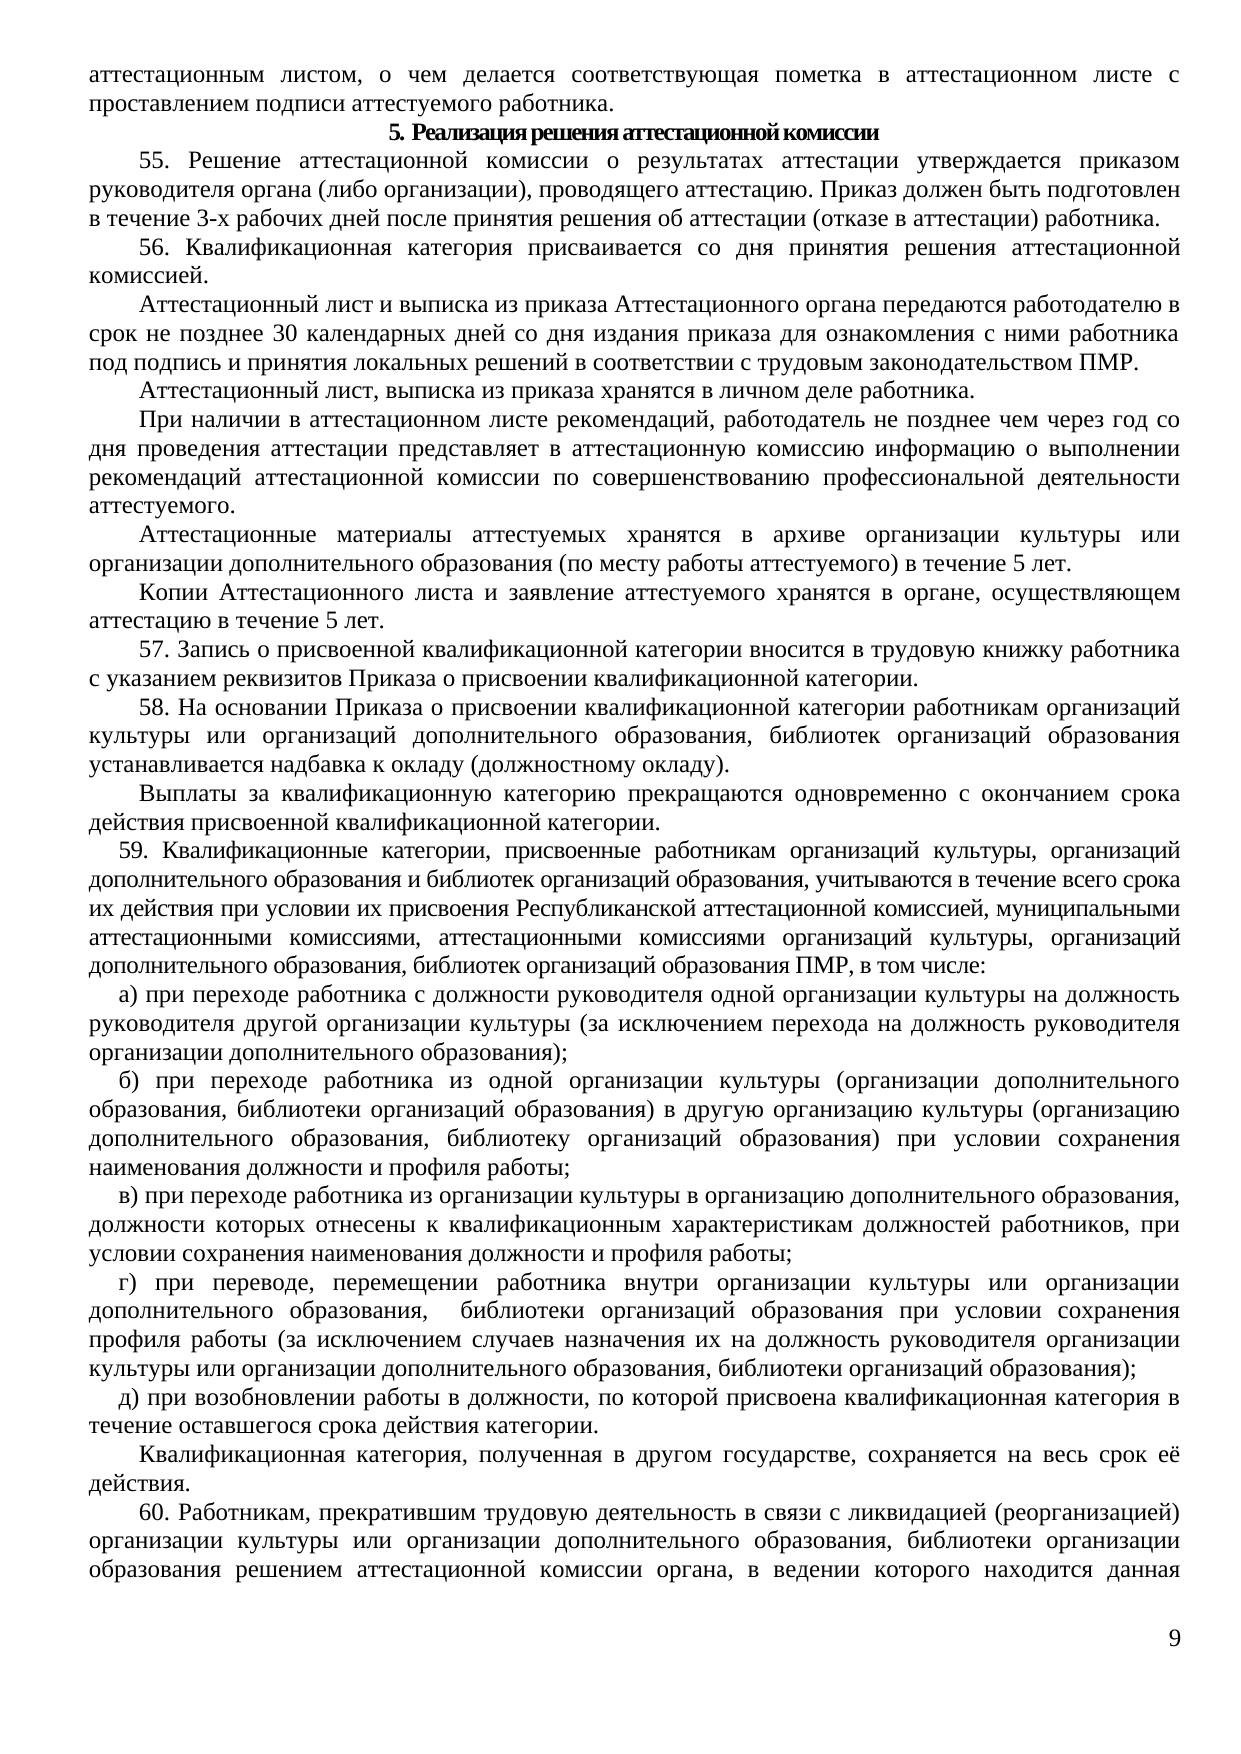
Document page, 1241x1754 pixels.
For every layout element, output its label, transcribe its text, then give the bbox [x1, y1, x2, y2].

text Аттестационный лист и выписка из приказа Аттестационного органа передаются работодателю в срок не позднее 30 календарных дней со дня издания приказа для ознакомления с ними работника под подпись и принятия локальных решений в соответствии с трудовым законодательством ПМР. [89, 289, 1181, 375]
text б) при переходе работника из одной организации культуры (организации дополнительного образования, библиотеки организаций образования) в другую организацию культуры (организацию дополнительного образования, библиотеку организаций образования) при условии сохранения наименования должности и профиля работы; [89, 1065, 1181, 1180]
subtitle 5. Реализация решения аттестационной комиссии [89, 117, 1181, 145]
text Аттестационный лист, выписка из приказа хранятся в личном деле работника. [89, 375, 1181, 404]
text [89, 1497, 1181, 1583]
text д) при возобновлении работы в должности, по которой присвоена квалификационная категория в течение оставшегося срока действия категории. [89, 1382, 1181, 1439]
text г) при переводе, перемещении работника внутри организации культуры или организации дополнительного образования, библиотеки организаций образования при условии сохранения профиля работы (за исключением случаев назначения их на должность руководителя организации культуры или организации дополнительного образования, библиотеки организаций образования); [89, 1267, 1181, 1382]
text 57. Запись о присвоенной квалификационной категории вносится в трудовую книжку работника с указанием реквизитов Приказа о присвоении квалификационной категории. [89, 634, 1181, 692]
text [89, 59, 1181, 117]
text Копии Аттестационного листа и заявление аттестуемого хранятся в органе, осуществляющем аттестацию в течение 5 лет. [89, 577, 1181, 634]
text Выплаты за квалификационную категорию прекращаются одновременно с окончанием срока действия присвоенной квалификационной категории. [89, 778, 1181, 835]
text 59. Квалификационные категории, присвоенные работникам организаций культуры, организаций дополнительного образования и библиотек организаций образования, учитываются в течение всего срока их действия при условии их присвоения Республиканской аттестационной комиссией, муниципальными аттестационными комиссиями, аттестационными комиссиями организаций культуры, организаций дополнительного образования, библиотек организаций образования ПМР, в том числе: [89, 835, 1181, 979]
text Аттестационные материалы аттестуемых хранятся в архиве организации культуры или организации дополнительного образования (по месту работы аттестуемого) в течение 5 лет. [89, 519, 1181, 577]
text 55. Решение аттестационной комиссии о результатах аттестации утверждается приказом руководителя органа (либо организации), проводящего аттестацию. Приказ должен быть подготовлен в течение 3-х рабочих дней после принятия решения об аттестации (отказе в аттестации) работника. [89, 145, 1181, 232]
text а) при переходе работника с должности руководителя одной организации культуры на должность руководителя другой организации культуры (за исключением перехода на должность руководителя организации дополнительного образования); [89, 979, 1181, 1065]
text 58. На основании Приказа о присвоении квалификационной категории работникам организаций культуры или организаций дополнительного образования, библиотек организаций образования устанавливается надбавка к окладу (должностному окладу). [89, 692, 1181, 778]
text в) при переходе работника из организации культуры в организацию дополнительного образования, должности которых отнесены к квалификационным характеристикам должностей работников, при условии сохранения наименования должности и профиля работы; [89, 1180, 1181, 1267]
text 56. Квалификационная категория присваивается со дня принятия решения аттестационной комиссией. [89, 232, 1181, 289]
text При наличии в аттестационном листе рекомендаций, работодатель не позднее чем через год со дня проведения аттестации представляет в аттестационную комиссию информацию о выполнении рекомендаций аттестационной комиссии по совершенствованию профессиональной деятельности аттестуемого. [89, 404, 1181, 519]
text Квалификационная категория, полученная в другом государстве, сохраняется на весь срок её действия. [89, 1439, 1181, 1497]
